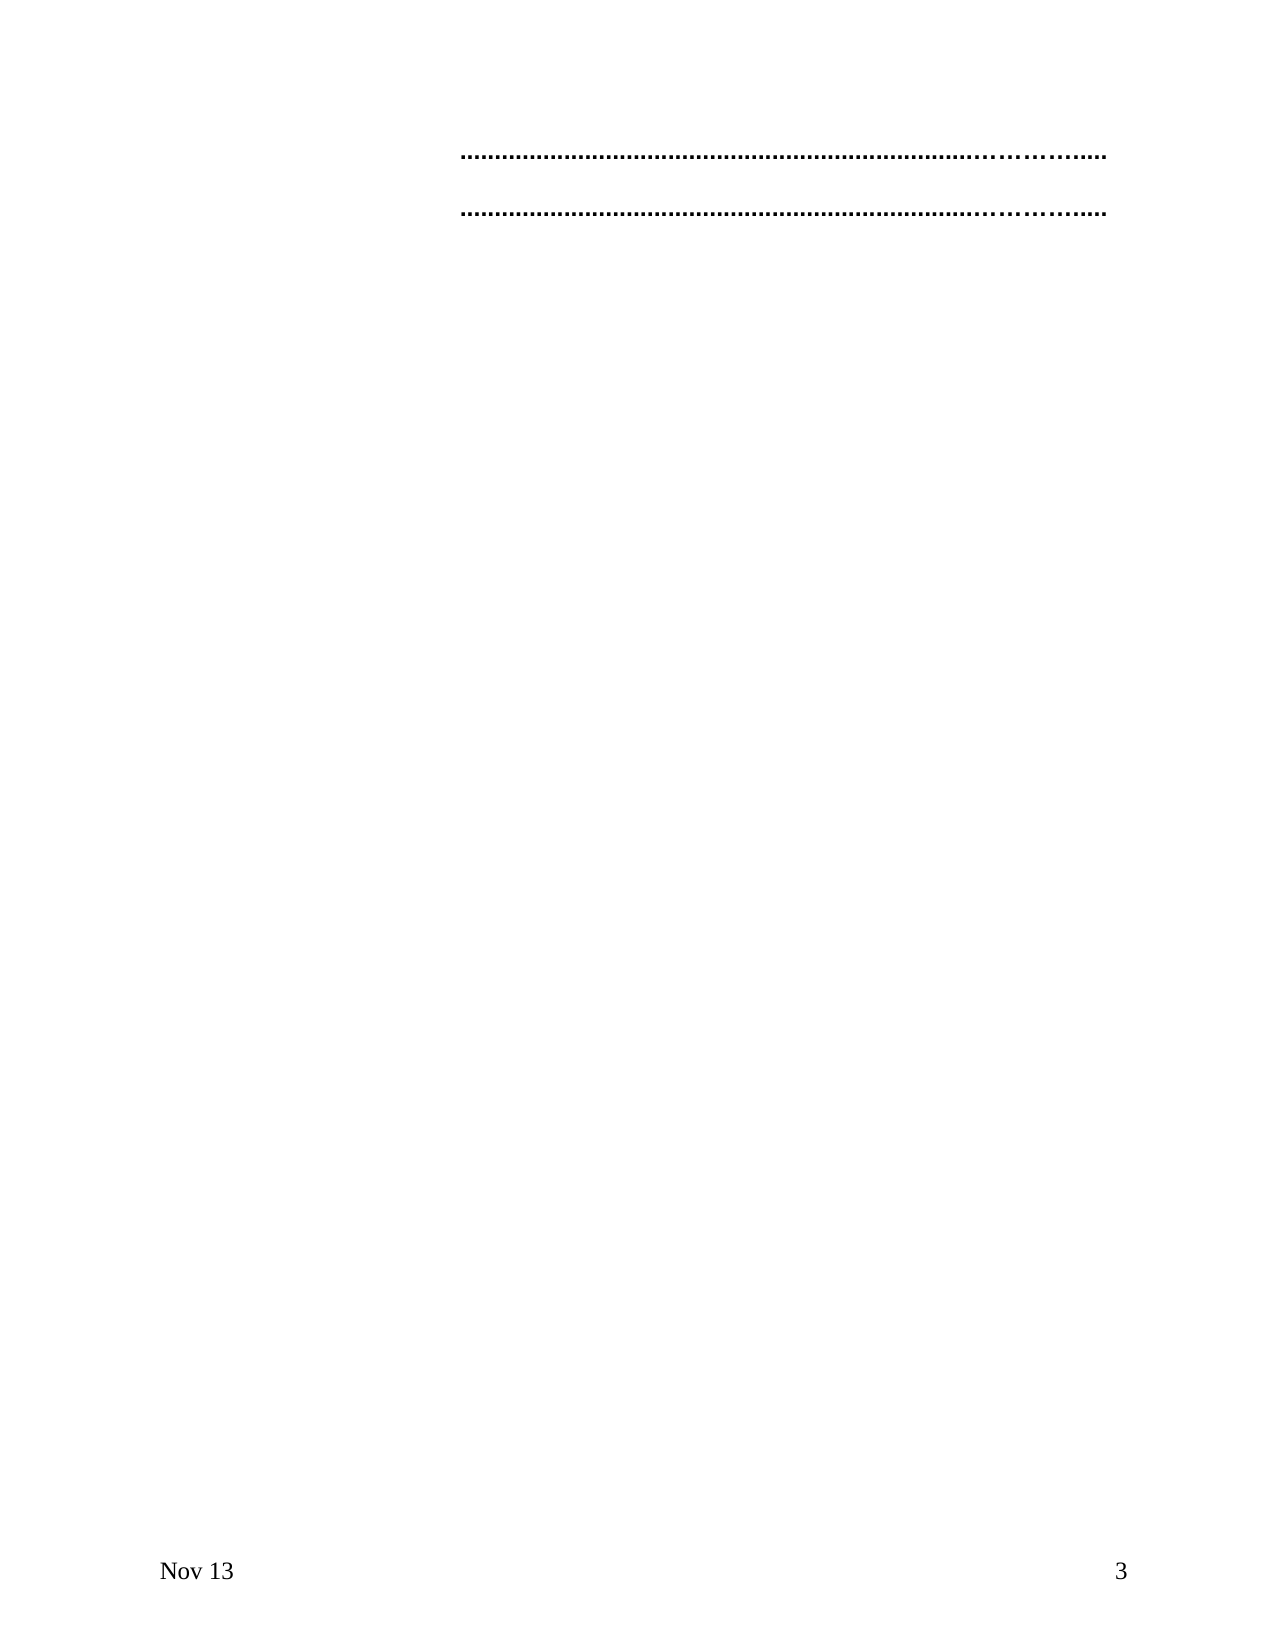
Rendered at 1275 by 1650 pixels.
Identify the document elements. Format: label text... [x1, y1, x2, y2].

text ..........................................................................…………..... [159, 136, 1127, 164]
text ..........................................................................…………..... [159, 193, 1127, 222]
